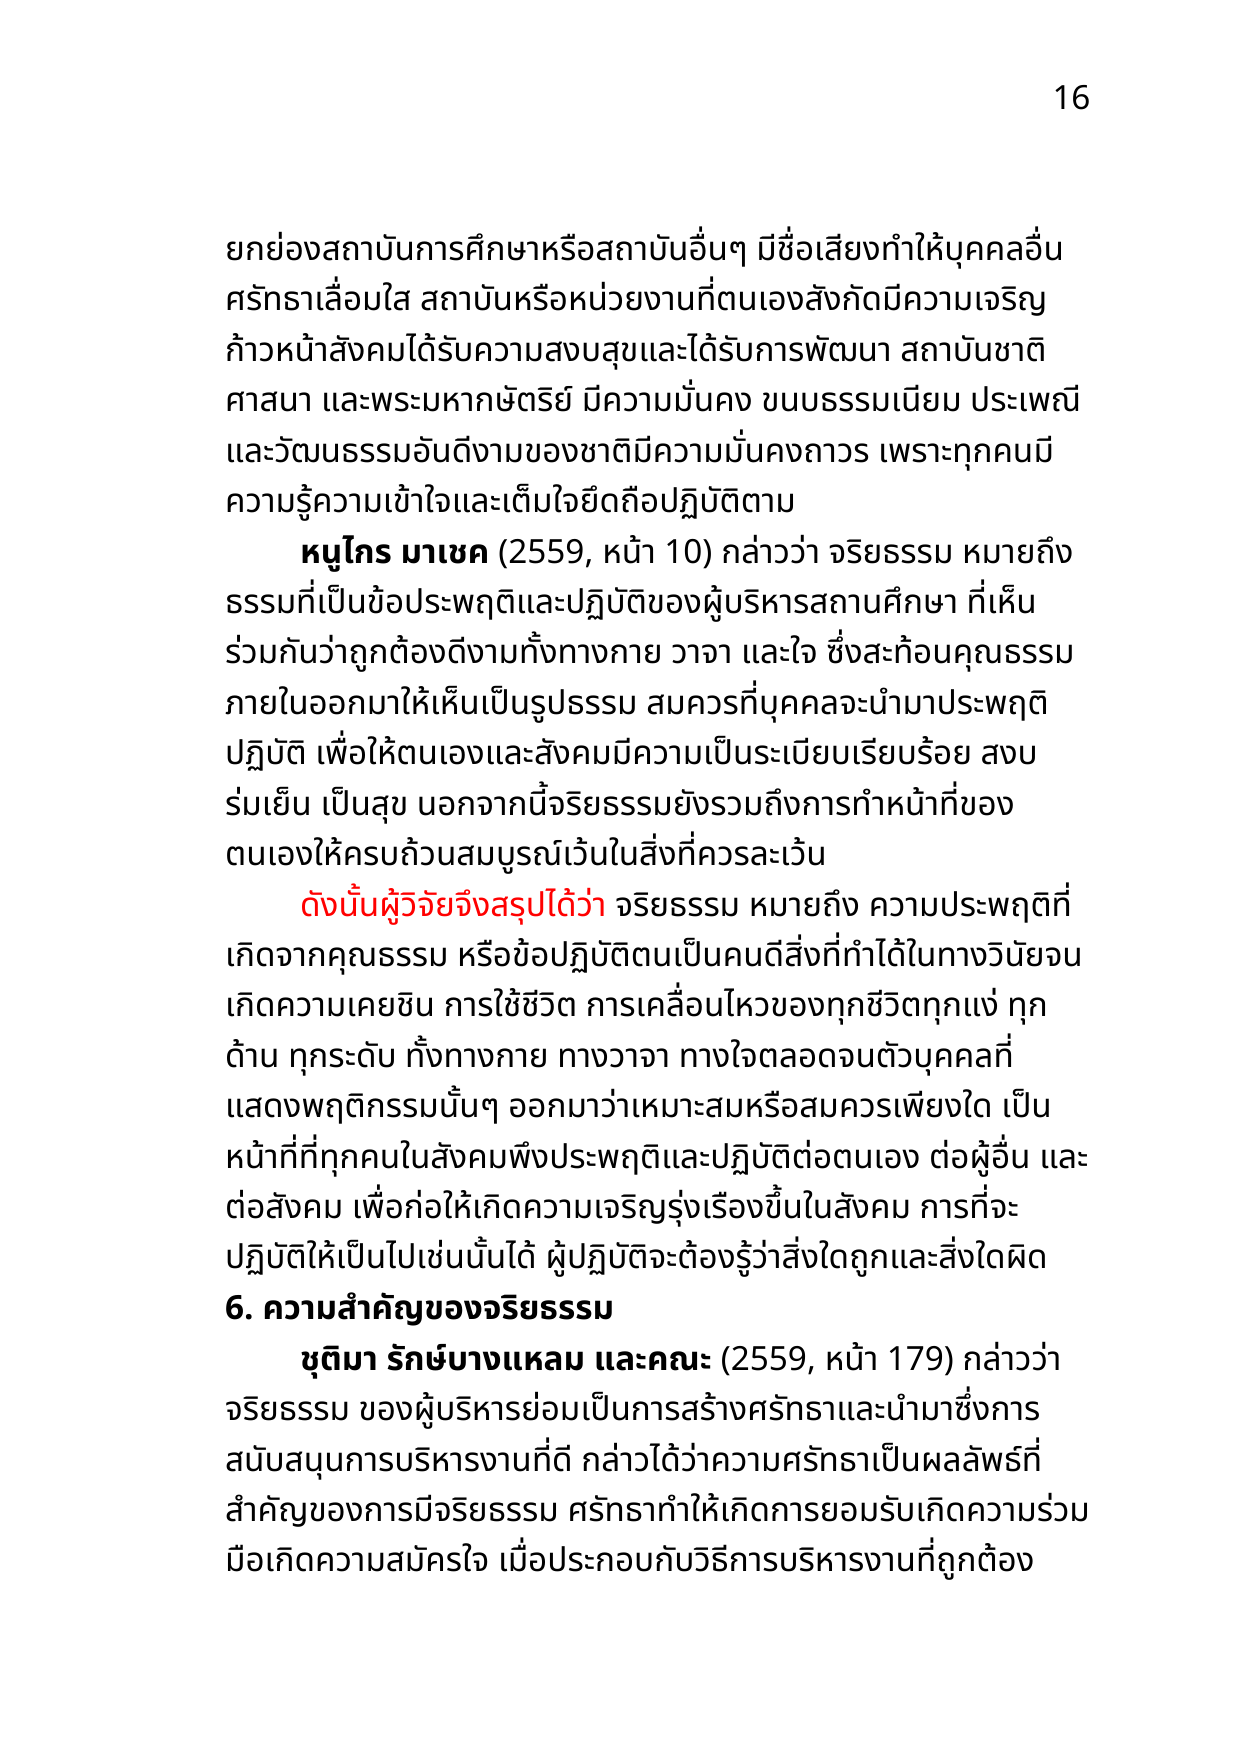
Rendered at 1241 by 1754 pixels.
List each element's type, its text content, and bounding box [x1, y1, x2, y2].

list 6. ความสำคัญของจริยธรรม [225, 1284, 1090, 1334]
list ดังนั้นผู้วิจัยจึงสรุปได้ว่า จริยธรรม หมายถึง ความประพฤติที่เกิดจากคุณธรรม หรือข้อปฏิบัติตนเป็นคนดีสิ่งที่ทำได้ในทางวินัยจนเกิดความเคยชิน การใช้ชีวิต การเคลื่อนไหวของทุกชีวิตทุกแง่ ทุกด้าน ทุกระดับ ทั้งทางกาย ทางวาจา ทางใจตลอดจนตัวบุคคลที่แสดงพฤติกรรมนั้นๆ ออกมาว่าเหมาะสมหรือสมควรเพียงใด เป็นหน้าที่ที่ทุกคนในสังคมพึงประพฤติและปฏิบัติต่อตนเอง ต่อผู้อื่น และต่อสังคม เพื่อก่อให้เกิดความเจริญรุ่งเรืองขึ้นในสังคม การที่จะปฏิบัติให้เป็นไปเช่นนั้นได้ ผู้ปฏิบัติจะต้องรู้ว่าสิ่งใดถูกและสิ่งใดผิด [225, 881, 1090, 1284]
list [225, 225, 1090, 527]
list หนูไกร มาเชค (2559, หน้า 10) กล่าวว่า จริยธรรม หมายถึง ธรรมที่เป็นข้อประพฤติและปฏิบัติของผู้บริหารสถานศึกษา ที่เห็นร่วมกันว่าถูกต้องดีงามทั้งทางกาย วาจา และใจ ซึ่งสะท้อนคุณธรรมภายในออกมาให้เห็นเป็นรูปธรรม สมควรที่บุคคลจะนำมาประพฤติปฏิบัติ เพื่อให้ตนเองและสังคมมีความเป็นระเบียบเรียบร้อย สงบร่มเย็น เป็นสุข นอกจากนี้จริยธรรมยังรวมถึงการทำหน้าที่ของตนเองให้ครบถ้วนสมบูรณ์เว้นในสิ่งที่ควรละเว้น [225, 527, 1090, 881]
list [225, 1334, 1090, 1587]
